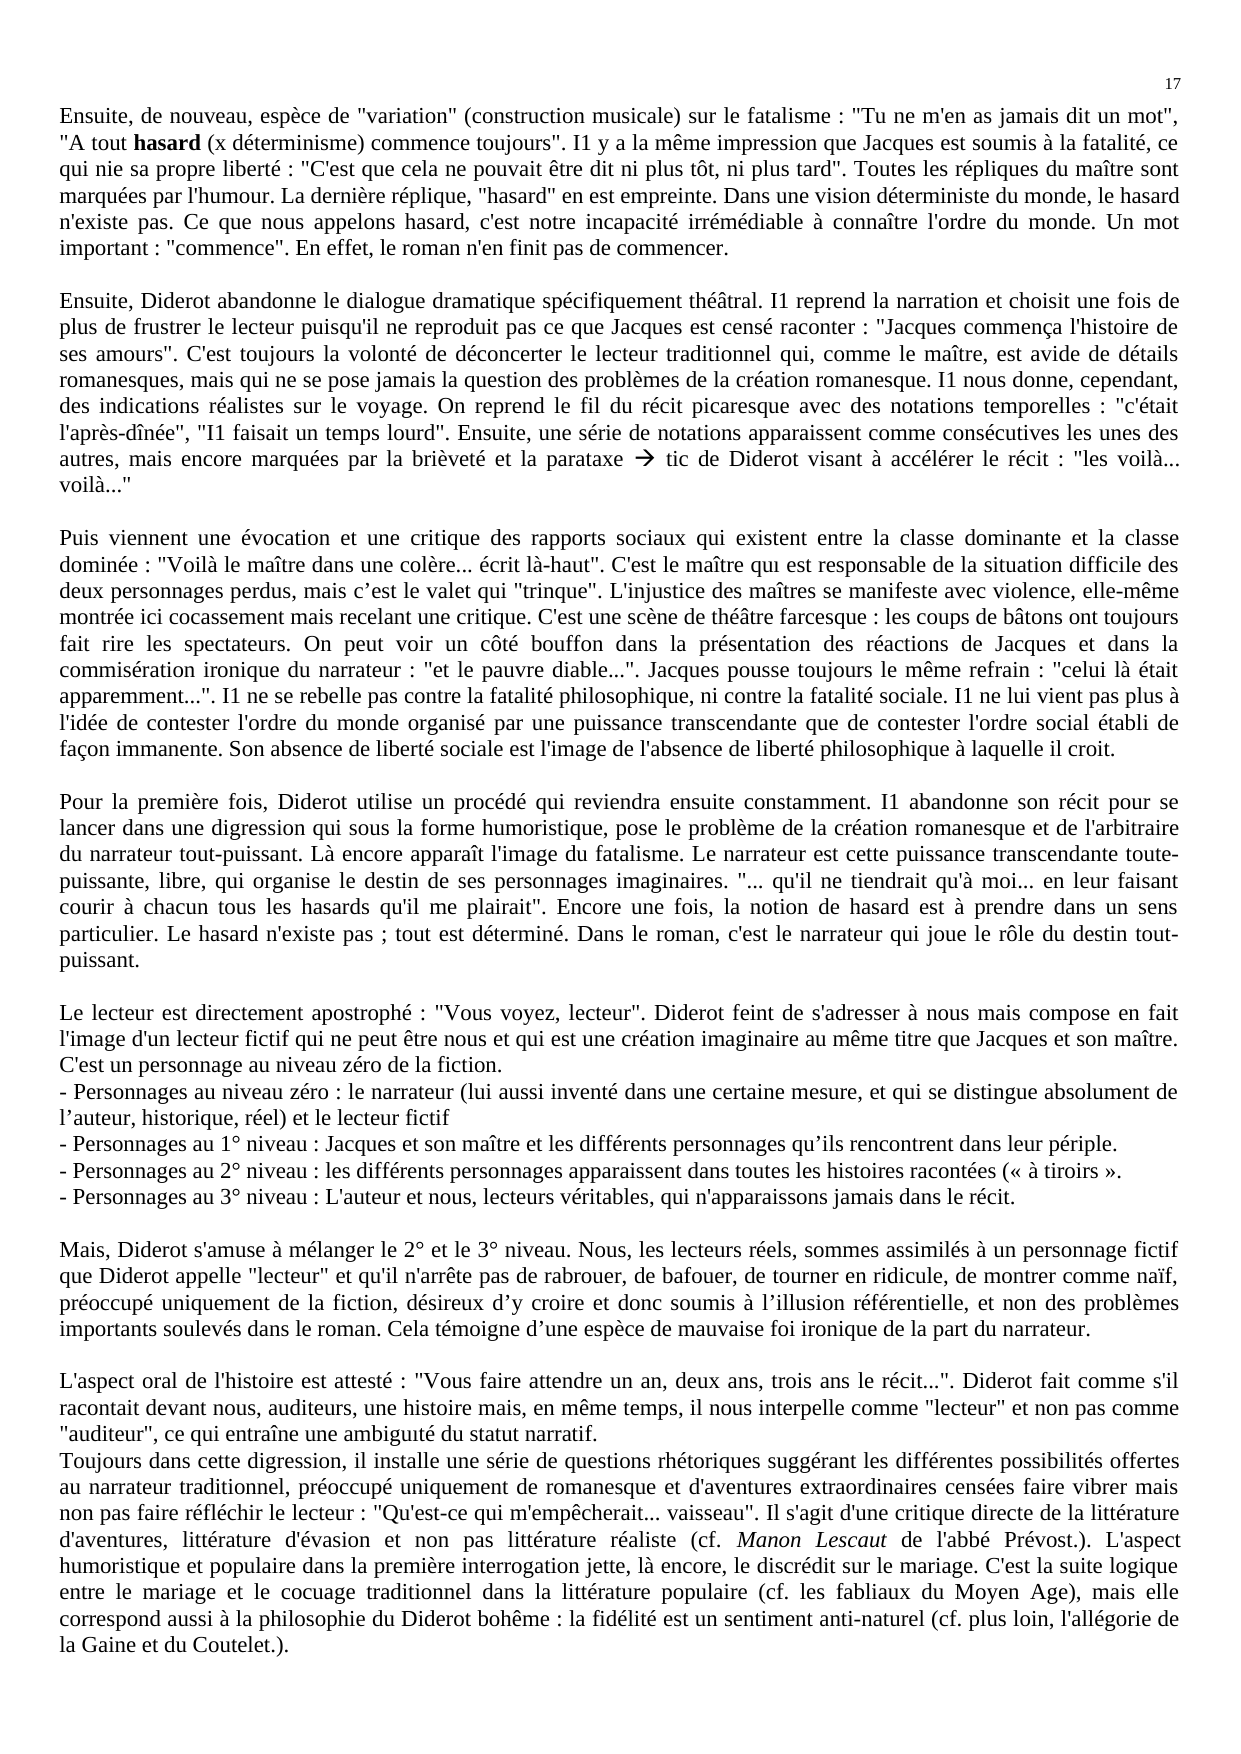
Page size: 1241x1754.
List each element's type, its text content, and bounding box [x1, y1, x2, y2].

text - Personnages au niveau zéro : le narrateur (lui aussi inventé dans une certaine mesure, et qui se distingue absolument de l’auteur, historique, réel) et le lecteur fictif [59, 1078, 1181, 1130]
text - Personnages au 1° niveau : Jacques et son maître et les différents personnages qu’ils rencontrent dans leur périple. [59, 1130, 1181, 1157]
text Toujours dans cette digression, il installe une série de questions rhétoriques suggérant les différentes possibilités offertes au narrateur traditionnel, préoccupé uniquement de romanesque et d'aventures extraordinaires censées faire vibrer mais non pas faire réfléchir le lecteur : "Qu'est-ce qui m'empêcherait... vaisseau". Il s'agit d'une critique directe de la littérature d'aventures, littérature d'évasion et non pas littérature réaliste (cf. Manon Lescaut de l'abbé Prévost.). L'aspect humoristique et populaire dans la première interrogation jette, là encore, le discrédit sur le mariage. C'est la suite logique entre le mariage et le cocuage traditionnel dans la littérature populaire (cf. les fabliaux du Moyen Age), mais elle correspond aussi à la philosophie du Diderot bohême : la fidélité est un sentiment anti-naturel (cf. plus loin, l'allégorie de la Gaine et du Coutelet.). [59, 1447, 1181, 1657]
text Mais, Diderot s'amuse à mélanger le 2° et le 3° niveau. Nous, les lecteurs réels, sommes assimilés à un personnage fictif que Diderot appelle "lecteur" et qu'il n'arrête pas de rabrouer, de bafouer, de tourner en ridicule, de montrer comme naïf, préoccupé uniquement de la fiction, désireux d’y croire et donc soumis à l’illusion référentielle, et non des problèmes importants soulevés dans le roman. Cela témoigne d’une espèce de mauvaise foi ironique de la part du narrateur. [59, 1236, 1181, 1341]
text Pour la première fois, Diderot utilise un procédé qui reviendra ensuite constamment. I1 abandonne son récit pour se lancer dans une digression qui sous la forme humoristique, pose le problème de la création romanesque et de l'arbitraire du narrateur tout-puissant. Là encore apparaît l'image du fatalisme. Le narrateur est cette puissance transcendante toute-puissante, libre, qui organise le destin de ses personnages imaginaires. "... qu'il ne tiendrait qu'à moi... en leur faisant courir à chacun tous les hasards qu'il me plairait". Encore une fois, la notion de hasard est à prendre dans un sens particulier. Le hasard n'existe pas ; tout est déterminé. Dans le roman, c'est le narrateur qui joue le rôle du destin tout-puissant. [59, 788, 1181, 972]
text Ensuite, Diderot abandonne le dialogue dramatique spécifiquement théâtral. I1 reprend la narration et choisit une fois de plus de frustrer le lecteur puisqu'il ne reproduit pas ce que Jacques est censé raconter : "Jacques commença l'histoire de ses amours". C'est toujours la volonté de déconcerter le lecteur traditionnel qui, comme le maître, est avide de détails romanesques, mais qui ne se pose jamais la question des problèmes de la création romanesque. I1 nous donne, cependant, des indications réalistes sur le voyage. On reprend le fil du récit picaresque avec des notations temporelles : "c'était l'après-dînée", "I1 faisait un temps lourd". Ensuite, une série de notations apparaissent comme consécutives les unes des autres, mais encore marquées par la brièveté et la parataxe tic de Diderot visant à accélérer le récit : "les voilà... voilà..." [59, 287, 1181, 498]
text Ensuite, de nouveau, espèce de "variation" (construction musicale) sur le fatalisme : "Tu ne m'en as jamais dit un mot", "A tout hasard (x déterminisme) commence toujours". I1 y a la même impression que Jacques est soumis à la fatalité, ce qui nie sa propre liberté : "C'est que cela ne pouvait être dit ni plus tôt, ni plus tard". Toutes les répliques du maître sont marquées par l'humour. La dernière réplique, "hasard" en est empreinte. Dans une vision déterministe du monde, le hasard n'existe pas. Ce que nous appelons hasard, c'est notre incapacité irrémédiable à connaître l'ordre du monde. Un mot important : "commence". En effet, le roman n'en finit pas de commencer. [59, 103, 1181, 261]
text - Personnages au 2° niveau : les différents personnages apparaissent dans toutes les histoires racontées (« à tiroirs ». [59, 1157, 1181, 1183]
text Puis viennent une évocation et une critique des rapports sociaux qui existent entre la classe dominante et la classe dominée : "Voilà le maître dans une colère... écrit là-haut". C'est le maître quı est responsable de la situation difficile des deux personnages perdus, mais c’est le valet qui "trinque". L'injustice des maîtres se manifeste avec violence, elle-même montrée ici cocassement mais recelant une critique. C'est une scène de théâtre farcesque : les coups de bâtons ont toujours fait rire les spectateurs. On peut voir un côté bouffon dans la présentation des réactions de Jacques et dans la commisération ironique du narrateur : "et le pauvre diable...". Jacques pousse toujours le même refrain : "celui là était apparemment...". I1 ne se rebelle pas contre la fatalité philosophique, ni contre la fatalité sociale. I1 ne lui vient pas plus à l'idée de contester l'ordre du monde organisé par une puissance transcendante que de contester l'ordre social établi de façon immanente. Son absence de liberté sociale est l'image de l'absence de liberté philosophique à laquelle il croit. [59, 524, 1181, 761]
text Le lecteur est directement apostrophé : "Vous voyez, lecteur". Diderot feint de s'adresser à nous mais compose en fait l'image d'un lecteur fictif qui ne peut être nous et qui est une création imaginaire au même titre que Jacques et son maître. C'est un personnage au niveau zéro de la fiction. [59, 999, 1181, 1078]
text - Personnages au 3° niveau : L'auteur et nous, lecteurs véritables, qui n'apparaissons jamais dans le récit. [59, 1183, 1181, 1209]
text L'aspect oral de l'histoire est attesté : "Vous faire attendre un an, deux ans, trois ans le récit...". Diderot fait comme s'il racontait devant nous, auditeurs, une histoire mais, en même temps, il nous interpelle comme "lecteur" et non pas comme "auditeur", ce qui entraîne une ambiguıté du statut narratif. [59, 1368, 1181, 1447]
